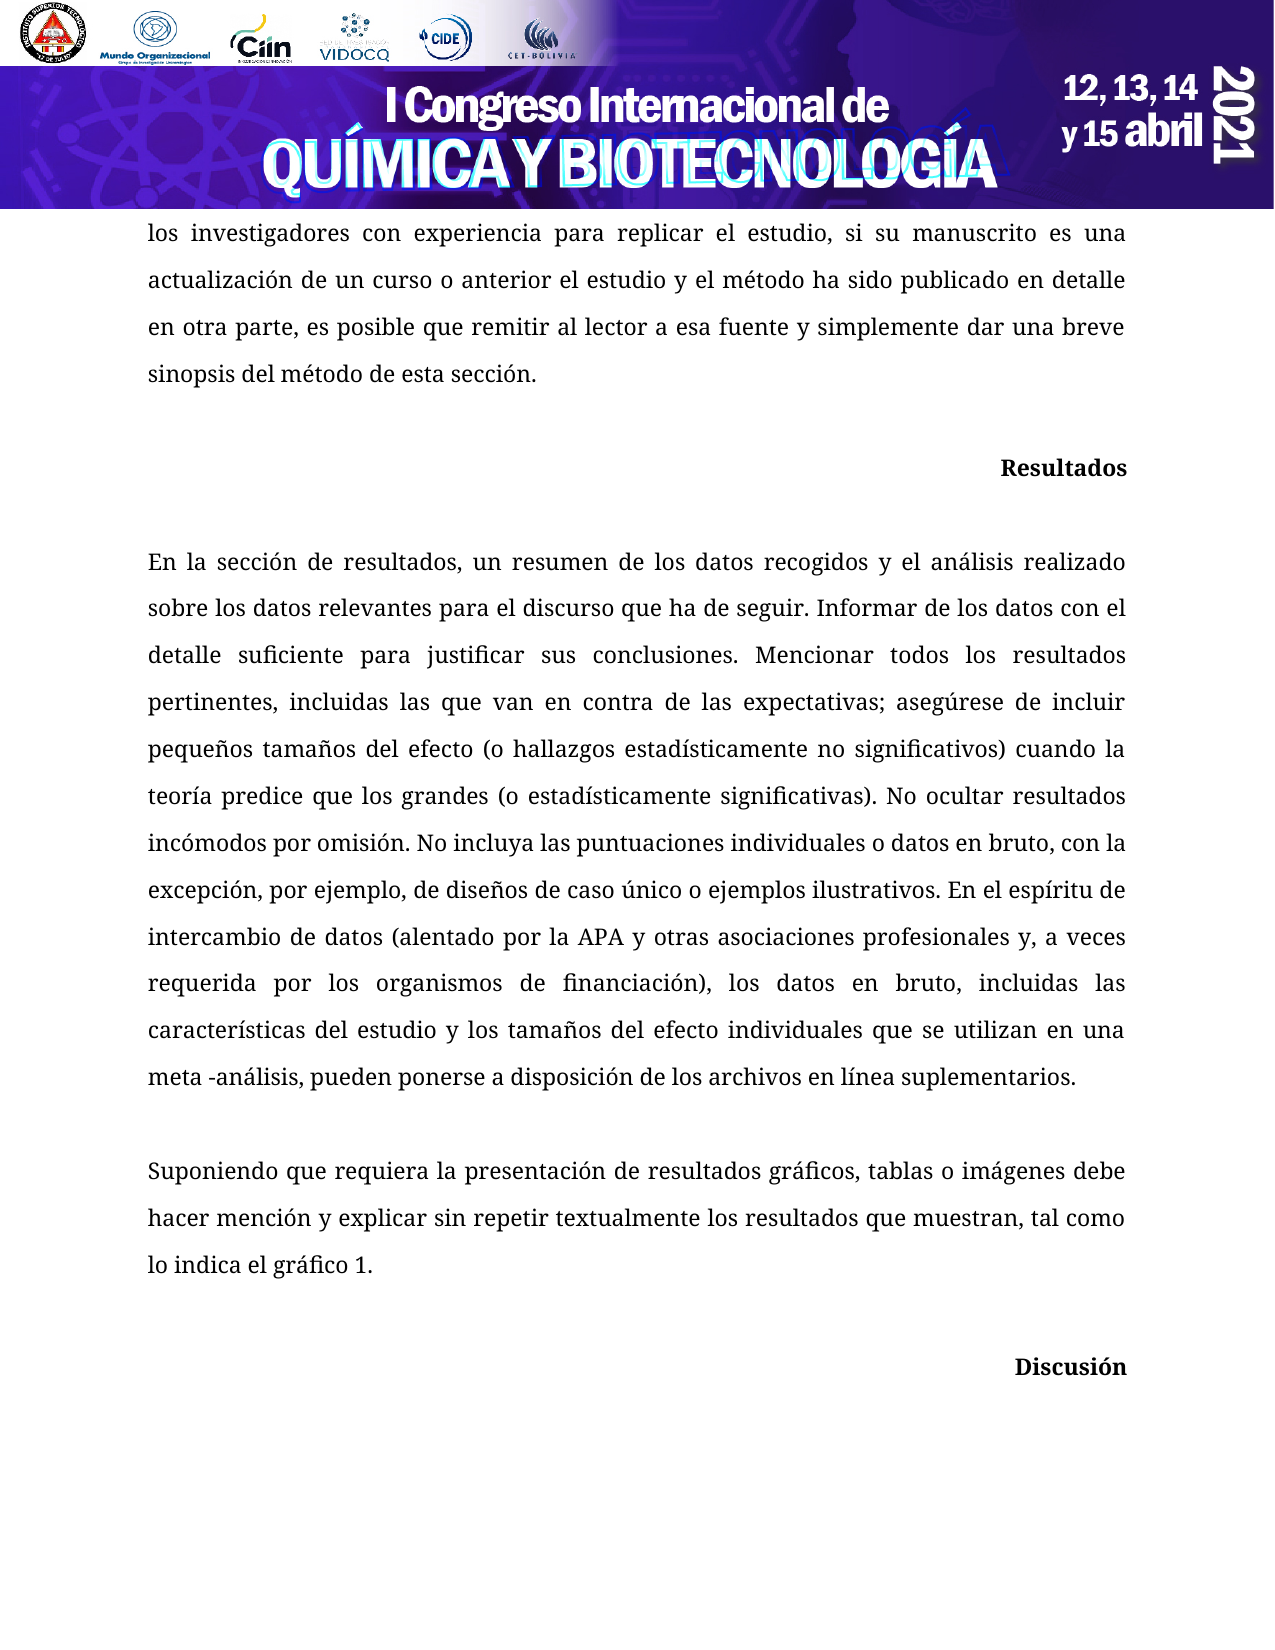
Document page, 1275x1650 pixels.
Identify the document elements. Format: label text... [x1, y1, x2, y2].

text Resultados [148, 452, 1127, 483]
text En la sección de resultados, un resumen de los datos recogidos y el análisis realizado sobre los datos relevantes para el discurso que ha de seguir. Informar de los datos con el detalle suficiente para justificar sus conclusiones. Mencionar todos los resultados pertinentes, incluidas las que van en contra de las expectativas; asegúrese de incluir pequeños tamaños del efecto (o hallazgos estadísticamente no significativos) cuando la teoría predice que los grandes (o estadísticamente significativas). No ocultar resultados incómodos por omisión. No incluya las puntuaciones individuales o datos en bruto, con la excepción, por ejemplo, de diseños de caso único o ejemplos ilustrativos. En el espíritu de intercambio de datos (alentado por la APA y otras asociaciones profesionales y, a veces requerida por los organismos de financiación), los datos en bruto, incluidas las características del estudio y los tamaños del efecto individuales que se utilizan en una meta -análisis, pueden ponerse a disposición de los archivos en línea suplementarios. [148, 546, 1127, 1092]
subtitle Discusión [148, 1351, 1127, 1382]
text Suponiendo que requiera la presentación de resultados gráficos, tablas o imágenes debe hacer mención y explicar sin repetir textualmente los resultados que muestran, tal como lo indica el gráfico 1. [148, 1155, 1127, 1280]
picture [0, 0, 1274, 209]
